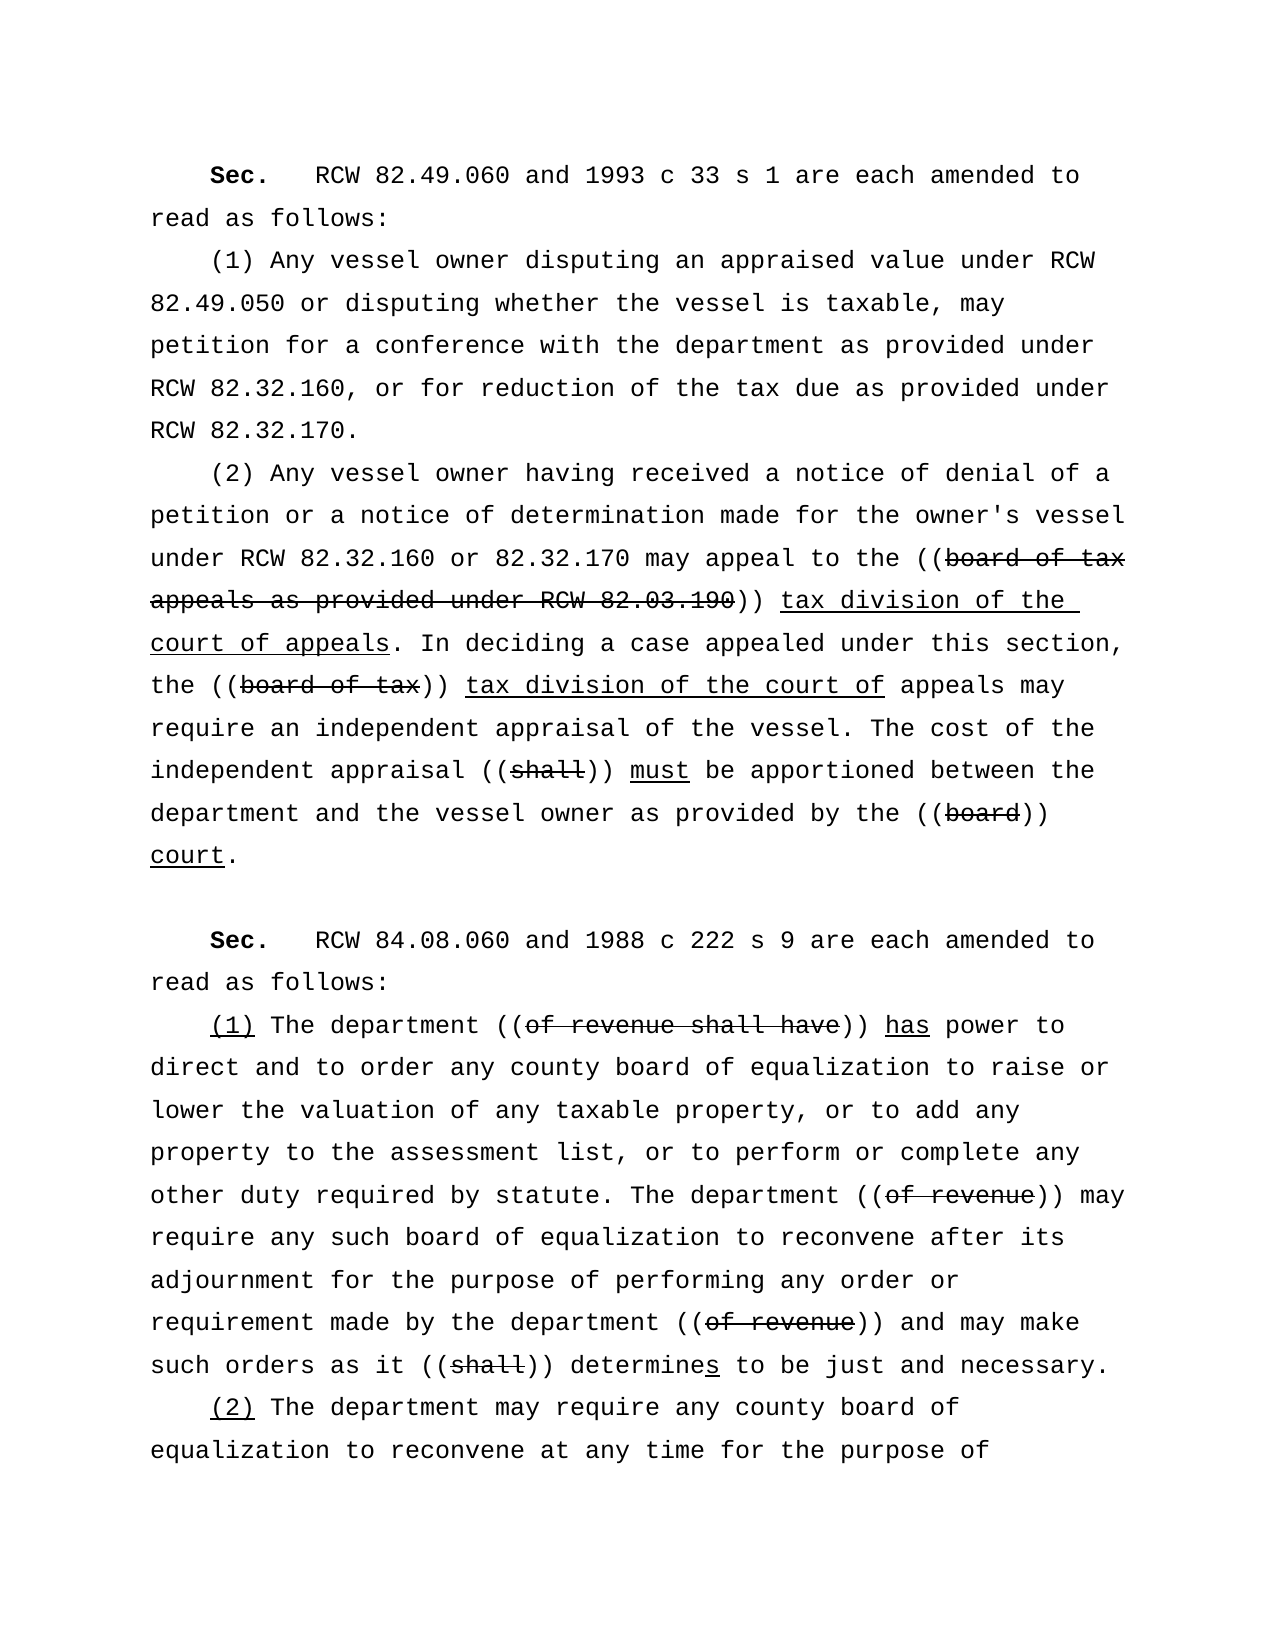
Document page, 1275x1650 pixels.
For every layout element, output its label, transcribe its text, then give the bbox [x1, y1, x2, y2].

text (1) The department ((of revenue shall have)) has power to direct and to order any county board of equalization to raise or lower the valuation of any taxable property, or to add any property to the assessment list, or to perform or complete any other duty required by statute. The department ((of revenue)) may require any such board of equalization to reconvene after its adjournment for the purpose of performing any order or requirement made by the department ((of revenue)) and may make such orders as it ((shall)) determines to be just and necessary. [150, 999, 1125, 1382]
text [150, 1382, 1125, 1467]
text (2) Any vessel owner having received a notice of denial of a petition or a notice of determination made for the owner's vessel under RCW 82.32.160 or 82.32.170 may appeal to the ((board of tax appeals as provided under RCW 82.03.190)) tax division of the court of appeals. In deciding a case appealed under this section, the ((board of tax)) tax division of the court of appeals may require an independent appraisal of the vessel. The cost of the independent appraisal ((shall)) must be apportioned between the department and the vessel owner as provided by the ((board)) court. [150, 447, 1125, 872]
text (1) Any vessel owner disputing an appraised value under RCW 82.49.050 or disputing whether the vessel is taxable, may petition for a conference with the department as provided under RCW 82.32.160, or for reduction of the tax due as provided under RCW 82.32.170. [150, 235, 1125, 447]
text Sec. RCW 84.08.060 and 1988 c 222 s 9 are each amended to read as follows: [150, 914, 1125, 999]
text Sec. RCW 82.49.060 and 1993 c 33 s 1 are each amended to read as follows: [150, 150, 1125, 235]
